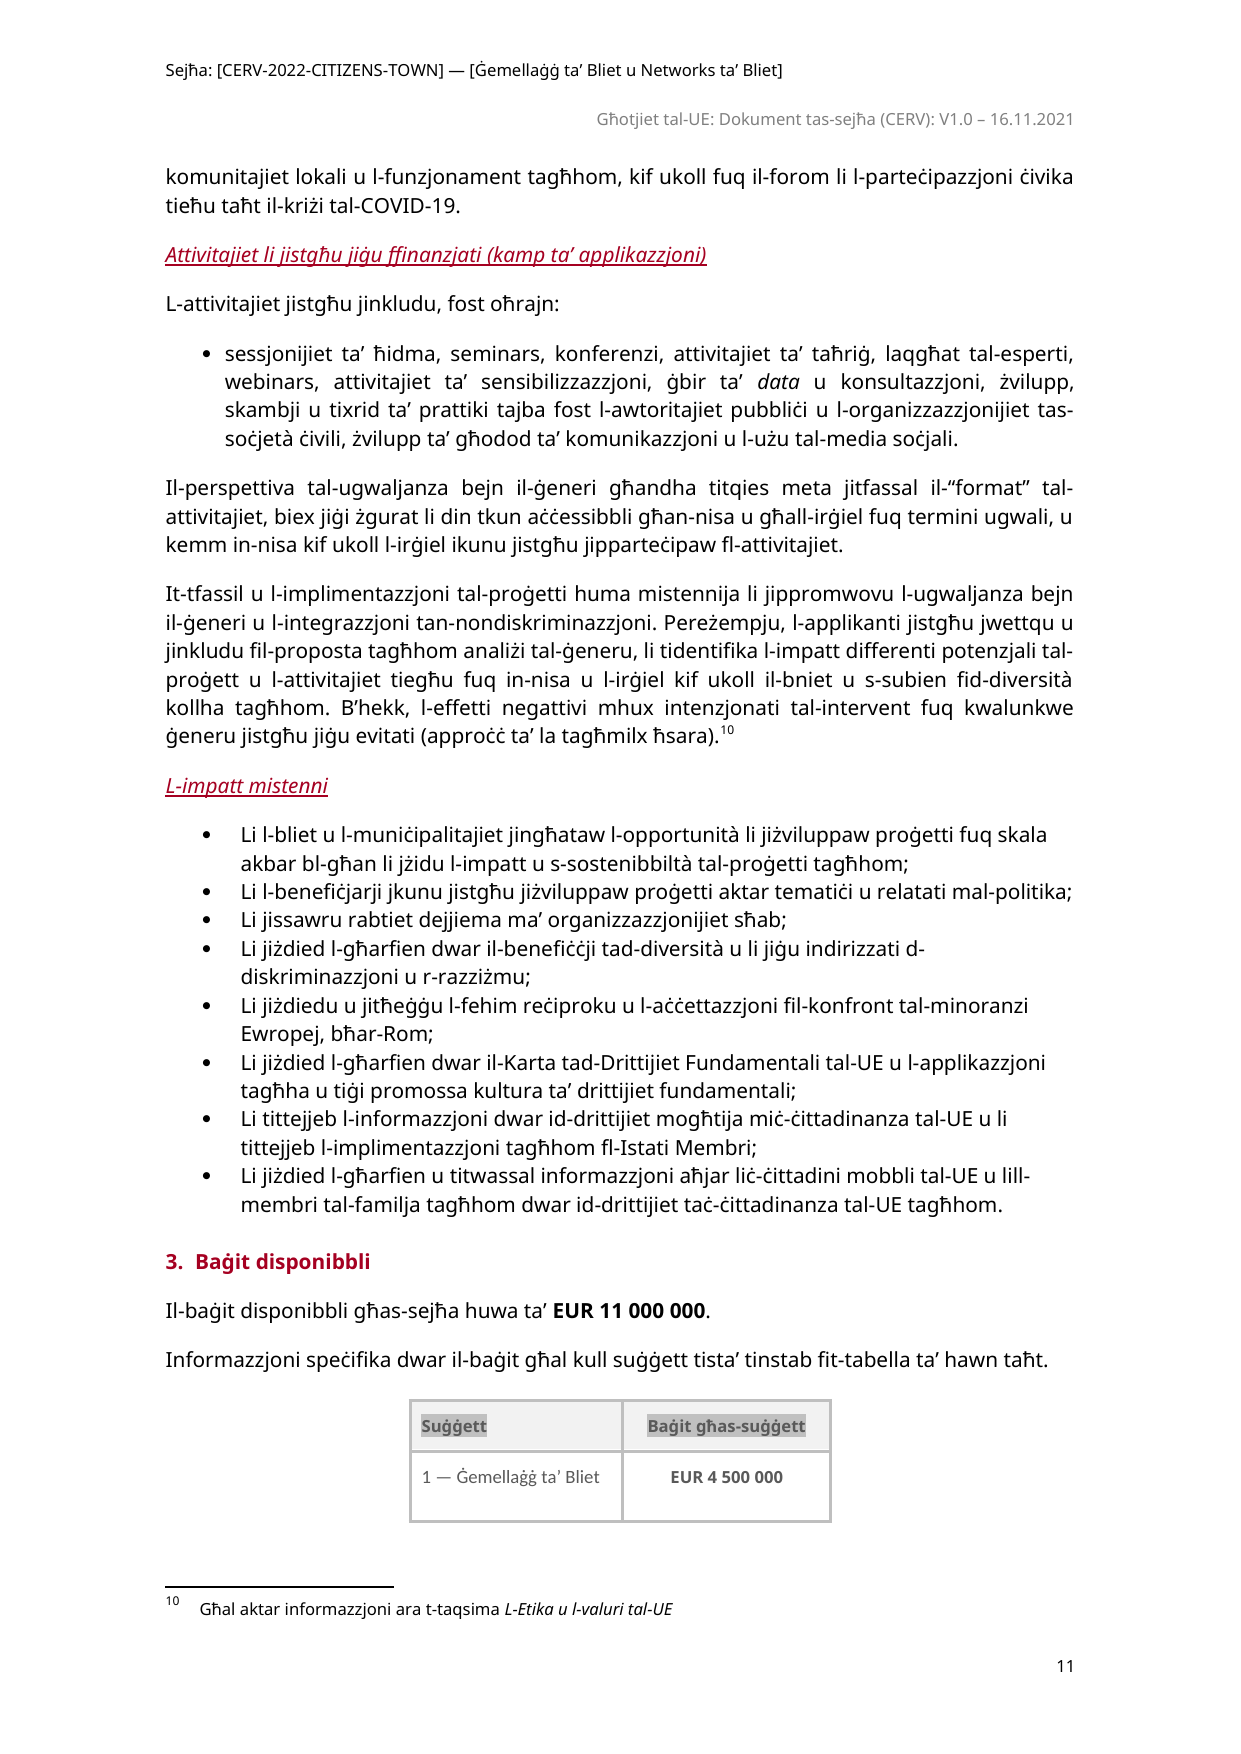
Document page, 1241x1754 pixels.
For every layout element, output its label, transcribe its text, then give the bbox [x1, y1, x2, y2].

list Li l-benefiċjarji jkunu jistgħu jiżviluppaw proġetti aktar tematiċi u relatati mal-politika; [203, 877, 1075, 906]
text L-attivitajiet jistgħu jinkludu, fost oħrajn: [165, 289, 1075, 318]
list Li jiżdiedu u jitħeġġu l-fehim reċiproku u l-aċċettazzjoni fil-konfront tal-minoranzi Ewropej, bħar-Rom; [203, 991, 1075, 1048]
subtitle Baġit disponibbli [165, 1247, 1075, 1275]
text Il-perspettiva tal-ugwaljanza bejn il-ġeneri għandha titqies meta jitfassal il-“format” tal-attivitajiet, biex jiġi żgurat li din tkun aċċessibbli għan-nisa u għall-irġiel fuq termini ugwali, u kemm in-nisa kif ukoll l-irġiel ikunu jistgħu jipparteċipaw fl-attivitajiet. [165, 473, 1075, 559]
list Li jiżdied l-għarfien u titwassal informazzjoni aħjar liċ-ċittadini mobbli tal-UE u lill-membri tal-familja tagħhom dwar id-drittijiet taċ-ċittadinanza tal-UE tagħhom. [203, 1161, 1075, 1218]
list Li l-bliet u l-muniċipalitajiet jingħataw l-opportunità li jiżviluppaw proġetti fuq skala akbar bl-għan li jżidu l-impatt u s-sostenibbiltà tal-proġetti tagħhom; [203, 820, 1075, 877]
list Li jiżdied l-għarfien dwar il-Karta tad-Drittijiet Fundamentali tal-UE u l-applikazzjoni tagħha u tiġi promossa kultura ta’ drittijiet fundamentali; [203, 1048, 1075, 1104]
text Informazzjoni speċifika dwar il-baġit għal kull suġġett tista’ tinstab fit-tabella ta’ hawn taħt. [165, 1345, 1075, 1374]
table_cell 1 — Ġemellaġġ ta’ Bliet [412, 1453, 621, 1520]
subtitle Attivitajiet li jistgħu jiġu ffinanzjati (kamp ta’ applikazzjoni) [165, 240, 1075, 269]
subtitle L-impatt mistenni [165, 771, 1075, 799]
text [165, 162, 1075, 219]
table_cell EUR 4 500 000 [624, 1453, 829, 1520]
text It-tfassil u l-implimentazzjoni tal-proġetti huma mistennija li jippromwovu l-ugwaljanza bejn il-ġeneri u l-integrazzjoni tan-nondiskriminazzjoni. Pereżempju, l-applikanti jistgħu jwettqu u jinkludu fil-proposta tagħhom analiżi tal-ġeneru, li tidentifika l-impatt differenti potenzjali tal-proġett u l-attivitajiet tiegħu fuq in-nisa u l-irġiel kif ukoll il-bniet u s-subien fid-diversità kollha tagħhom. B’hekk, l-effetti negattivi mhux intenzjonati tal-intervent fuq kwalunkwe ġeneru jistgħu jiġu evitati (approċċ ta’ la tagħmilx ħsara). [165, 579, 1075, 750]
text Il-baġit disponibbli għas-sejħa huwa ta’ EUR 11 000 000. [165, 1296, 1075, 1324]
list Li jissawru rabtiet dejjiema ma’ organizzazzjonijiet sħab; [203, 906, 1075, 934]
list Li jiżdied l-għarfien dwar il-benefiċċji tad-diversità u li jiġu indirizzati d-diskriminazzjoni u r-razziżmu; [203, 934, 1075, 991]
list Li tittejjeb l-informazzjoni dwar id-drittijiet mogħtija miċ-ċittadinanza tal-UE u li tittejjeb l-implimentazzjoni tagħhom fl-Istati Membri; [203, 1104, 1075, 1161]
list sessjonijiet ta’ ħidma, seminars, konferenzi, attivitajiet ta’ taħriġ, laqgħat tal-esperti, webinars, attivitajiet ta’ sensibilizzazzjoni, ġbir ta’ data u konsultazzjoni, żvilupp, skambji u tixrid ta’ prattiki tajba fost l-awtoritajiet pubbliċi u l-organizzazzjonijiet tas-soċjetà ċivili, żvilupp ta’ għodod ta’ komunikazzjoni u l-użu tal-media soċjali. [203, 339, 1075, 452]
table_header Baġit għas-suġġett [624, 1402, 829, 1449]
table_header Suġġett [412, 1402, 621, 1449]
